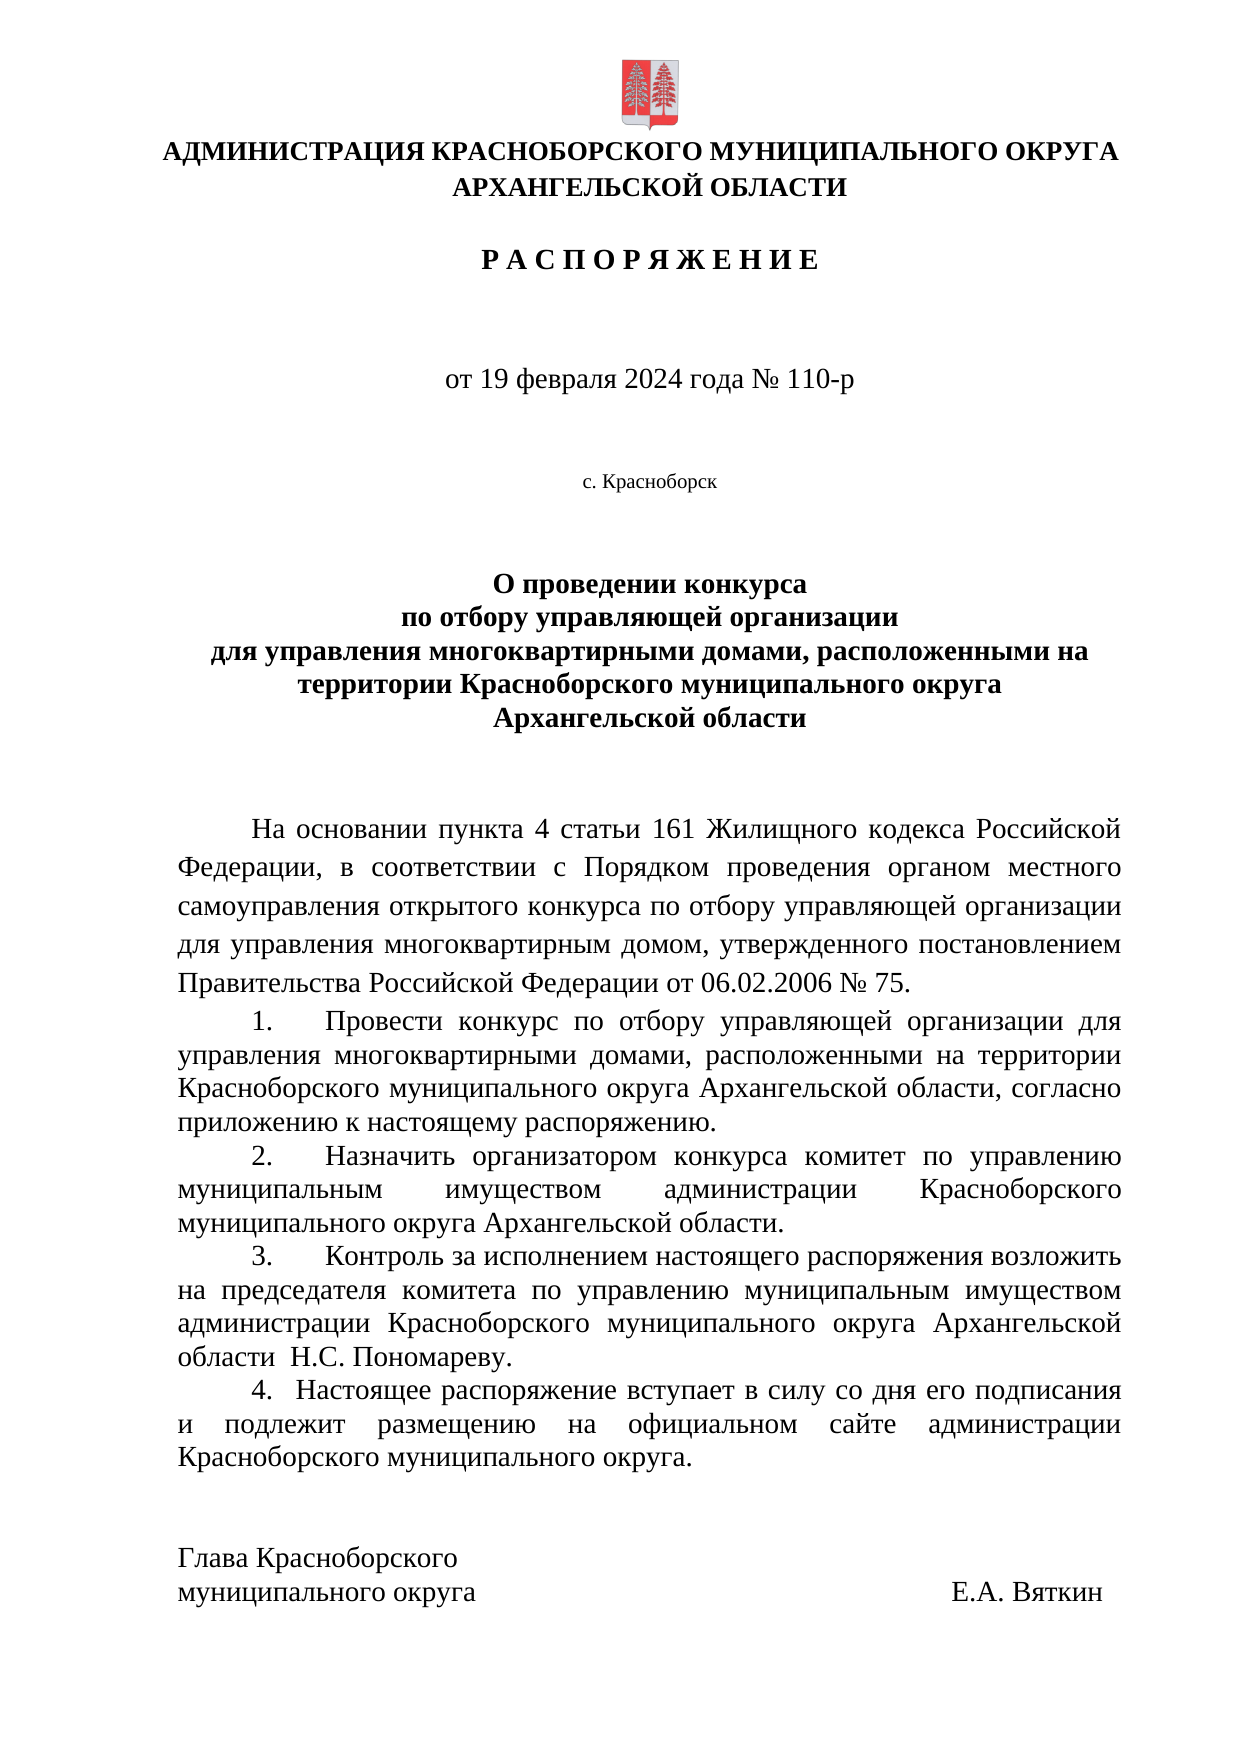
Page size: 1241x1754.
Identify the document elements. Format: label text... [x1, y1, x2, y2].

text Р А С П О Р Я Ж Е Н И Е [177, 242, 1122, 276]
text АДМИНИСТРАЦИЯ КРАСНОБОРСКОГО МУНИЦИПАЛЬНОГО ОКРУГА [162, 135, 1122, 166]
list Назначить организатором конкурса комитет по управлению муниципальным имуществом администрации Красноборского муниципального округа Архангельской области. [177, 1138, 1122, 1238]
text О проведении конкурса [177, 566, 1122, 599]
text На основании пункта 4 статьи 161 Жилищного кодекса Российской Федерации, в соответствии с Порядком проведения органом местного самоуправления открытого конкурса по отбору управляющей организации для управления многоквартирным домом, утвержденного постановлением Правительства Российской Федерации от 06.02.2006 № 75. [177, 811, 1122, 998]
text с. Красноборск [177, 469, 1122, 493]
text Глава Красноборского [177, 1540, 1122, 1574]
text по отбору управляющей организации [177, 599, 1122, 633]
text Архангельской области [177, 700, 1122, 734]
title муниципального округа Е.А. Вяткин [177, 1574, 1122, 1607]
list Настоящее распоряжение вступает в силу со дня его подписания и подлежит размещению на официальном сайте администрации Красноборского муниципального округа. [177, 1372, 1122, 1473]
text для управления многоквартирными домами, расположенными на территории Красноборского муниципального округа [177, 633, 1122, 700]
picture [620, 59, 680, 132]
text от 19 февраля 2024 года № 110-р [177, 361, 1122, 395]
text АРХАНГЕЛЬСКОЙ ОБЛАСТИ [177, 171, 1122, 202]
list Контроль за исполнением настоящего распоряжения возложить на председателя комитета по управлению муниципальным имуществом администрации Красноборского муниципального округа Архангельской области Н.С. Пономареву. [177, 1238, 1122, 1372]
list Провести конкурс по отбору управляющей организации для управления многоквартирными домами, расположенными на территории Красноборского муниципального округа Архангельской области, согласно приложению к настоящему распоряжению. [177, 1003, 1122, 1138]
